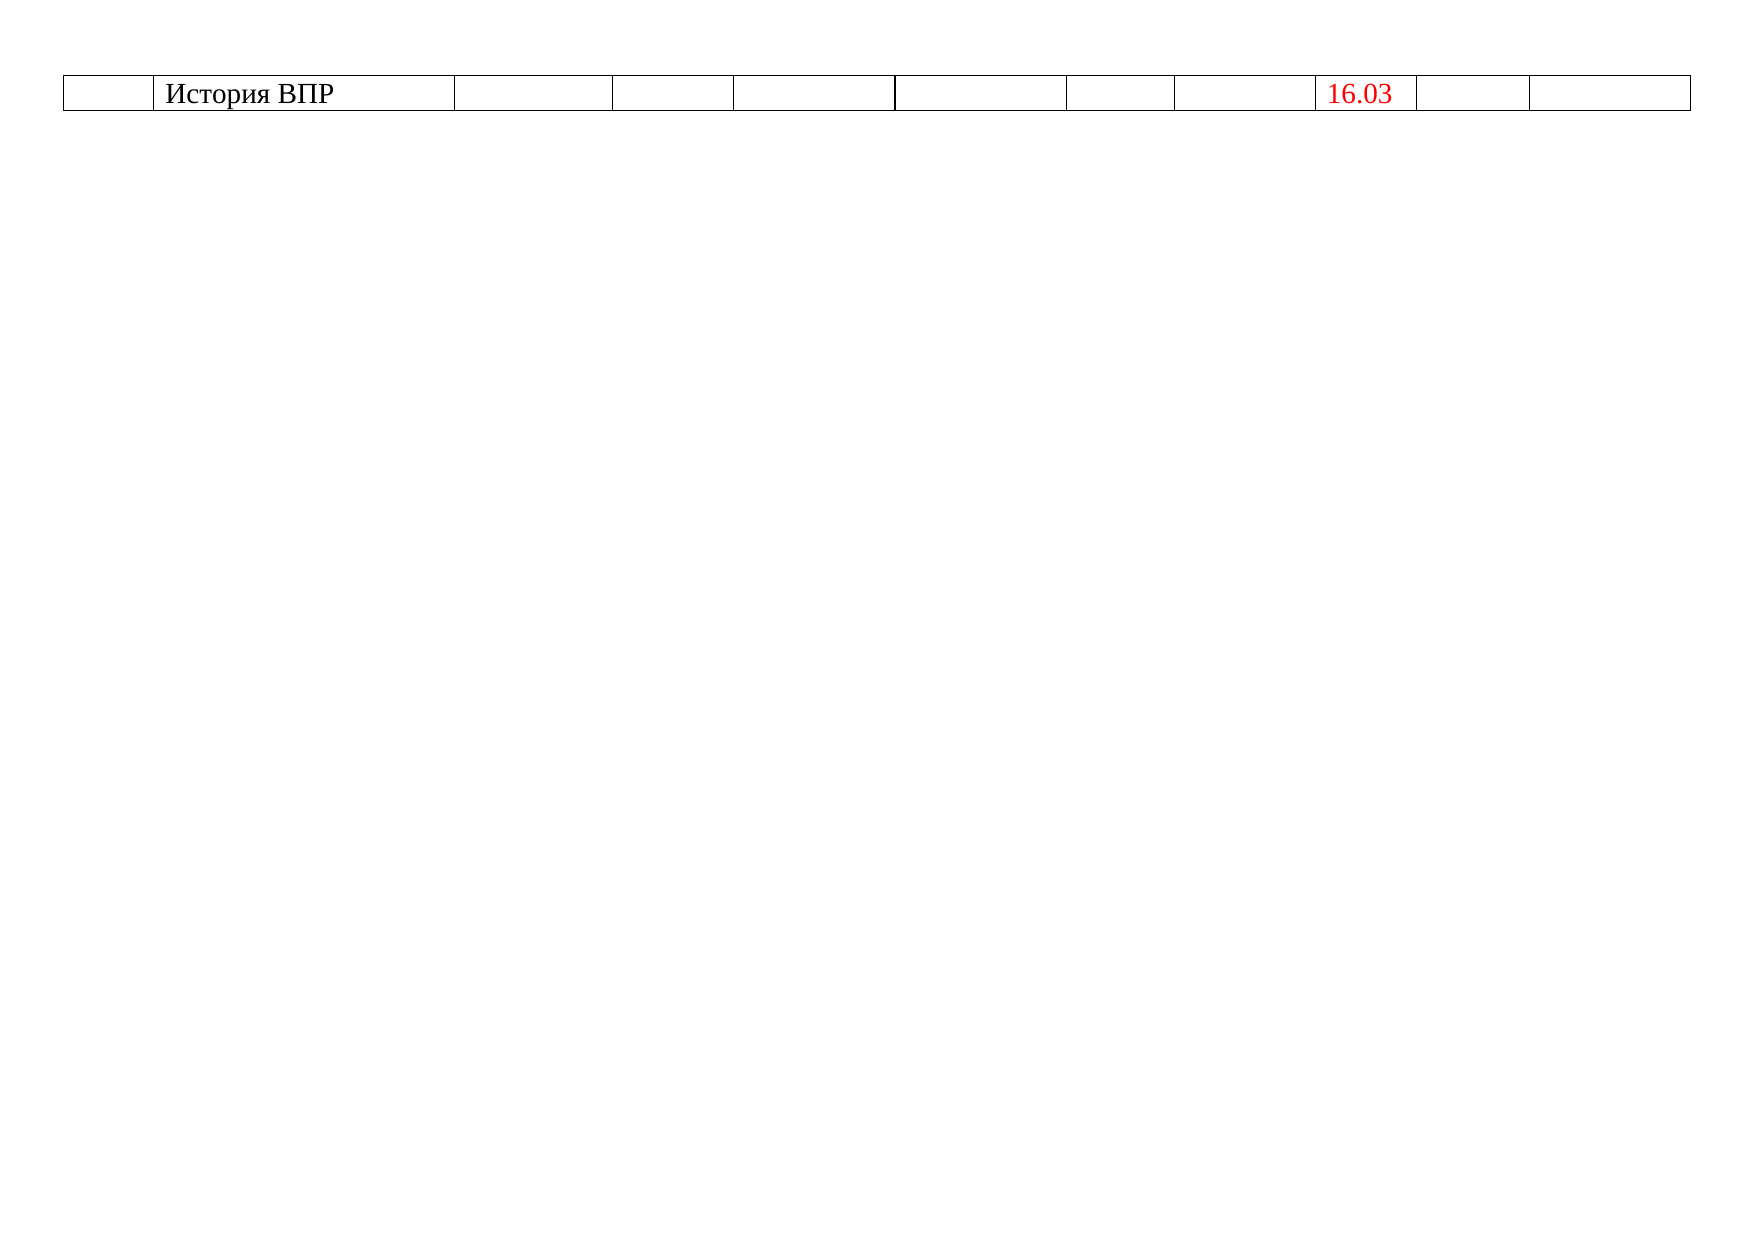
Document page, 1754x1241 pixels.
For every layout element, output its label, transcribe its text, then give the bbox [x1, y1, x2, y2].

table_cell История ВПР [154, 76, 454, 109]
table_cell [613, 76, 733, 109]
table_cell [734, 76, 894, 109]
table_cell 16.03 [1316, 76, 1416, 109]
table_cell [1067, 76, 1174, 109]
table_cell [64, 76, 153, 109]
table_cell [1417, 76, 1529, 109]
table_cell [1175, 76, 1315, 109]
table_cell [455, 76, 612, 109]
table_cell [1530, 76, 1690, 109]
table_cell [896, 76, 1066, 109]
